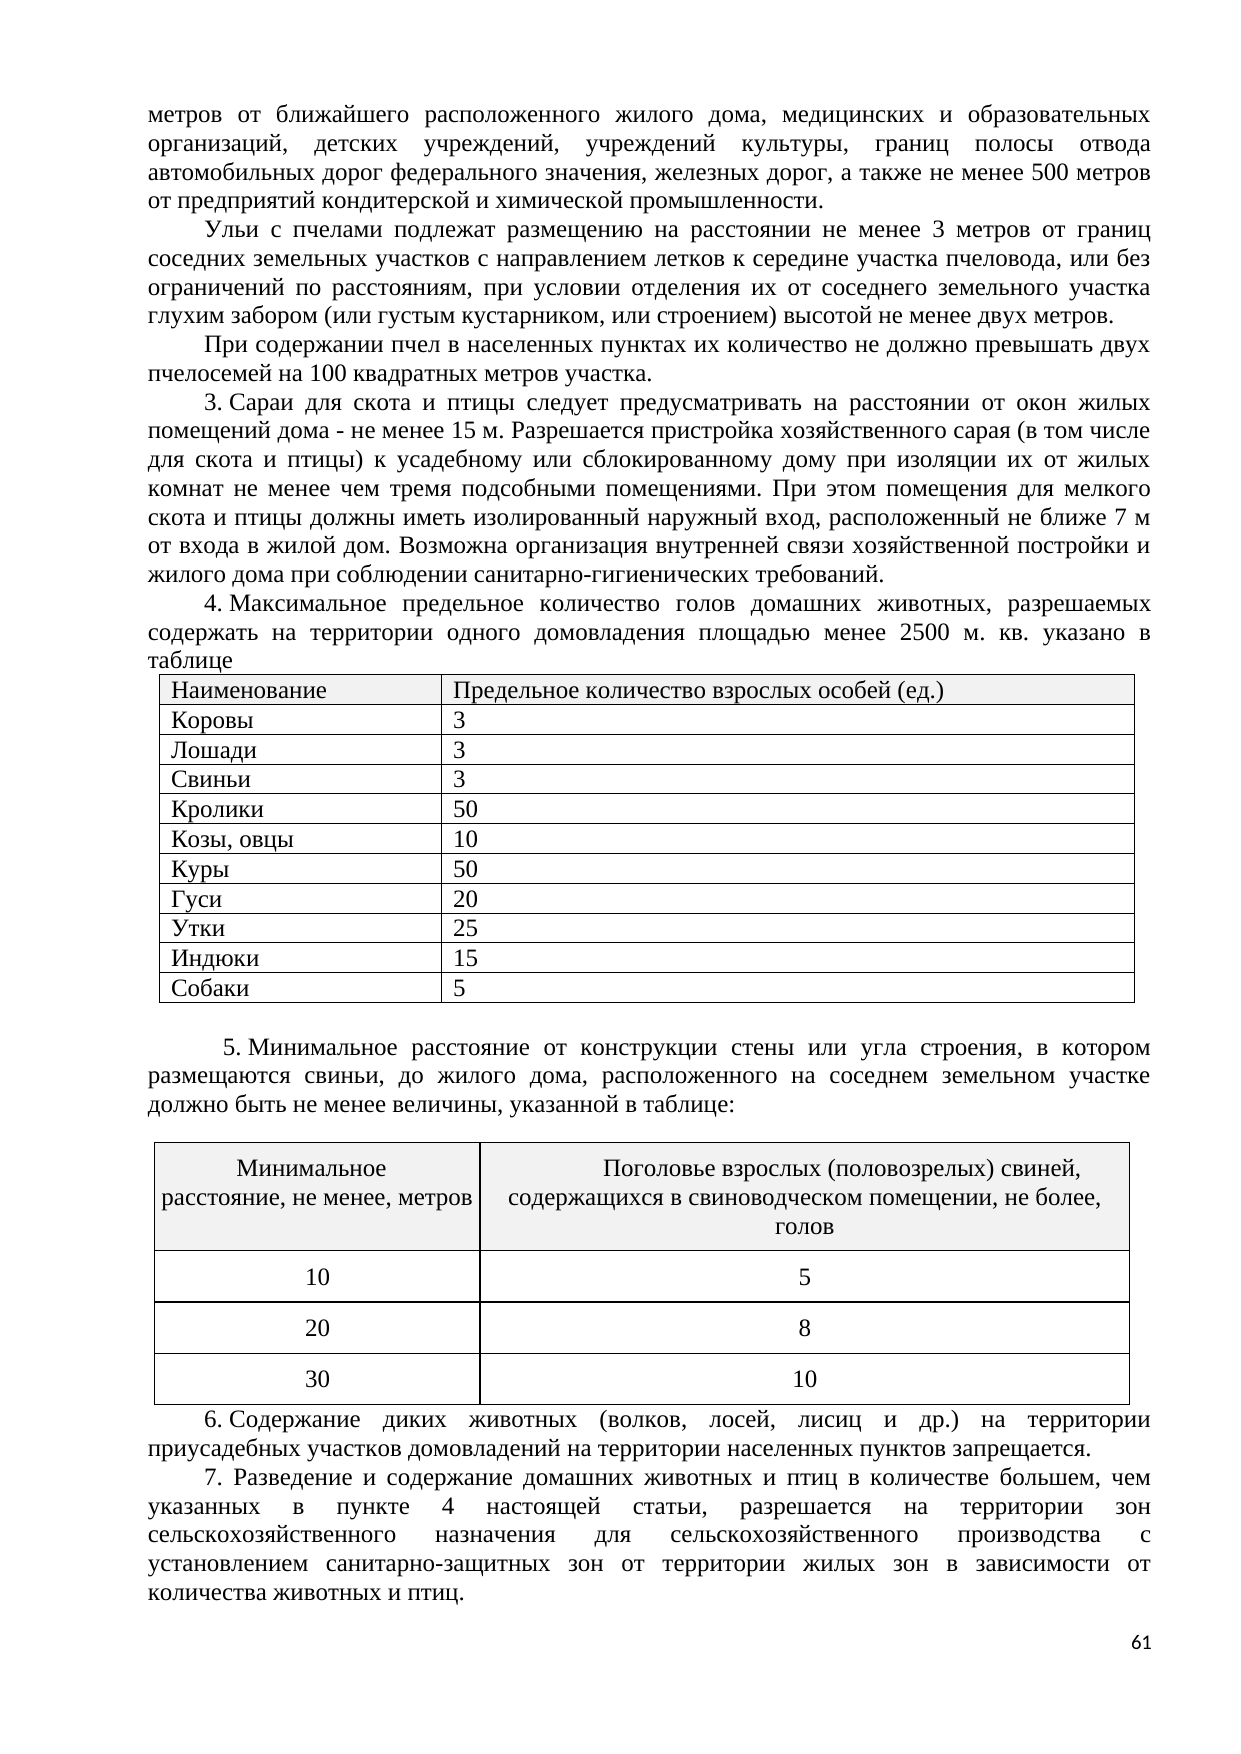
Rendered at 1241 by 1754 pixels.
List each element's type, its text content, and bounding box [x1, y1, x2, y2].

table_cell 10 [481, 1354, 1129, 1403]
text 7. Разведение и содержание домашних животных и птиц в количестве большем, чем указанных в пункте 4 настоящей статьи, разрешается на территории зон сельскохозяйственного назначения для сельскохозяйственного производства с установлением санитарно-защитных зон от территории жилых зон в зависимости от количества животных и птиц. [148, 1462, 1152, 1606]
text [148, 99, 1152, 214]
text 4. Максимальное предельное количество голов домашних животных, разрешаемых содержать на территории одного домовладения площадью менее 2500 м. кв. указано в таблице [148, 588, 1152, 674]
table_cell 10 [155, 1251, 479, 1301]
table_cell 10 [442, 824, 1134, 853]
table_cell 50 [442, 854, 1134, 883]
table_cell Козы, овцы [160, 824, 441, 853]
table_cell 3 [442, 765, 1134, 793]
table_header Минимальное расстояние, не менее, метров [155, 1143, 479, 1250]
table_cell 3 [442, 705, 1134, 734]
text 5. Минимальное расстояние от конструкции стены или угла строения, в котором размещаются свиньи, до жилого дома, расположенного на соседнем земельном участке должно быть не менее величины, указанной в таблице: [148, 1032, 1152, 1118]
table_cell Гуси [160, 884, 441, 912]
table_header Наименование [160, 675, 441, 704]
table_cell 3 [442, 735, 1134, 763]
table_cell 20 [155, 1303, 479, 1352]
text Ульи с пчелами подлежат размещению на расстоянии не менее от границ соседних земельных участков с направлением летков к середине участка пчеловода, или без ограничений по расстояниям, при условии отделения их от соседнего земельного участка глухим забором (или густым кустарником, или строением) высотой не менее двух метров. [148, 214, 1152, 329]
table_cell Собаки [160, 973, 441, 1002]
table_cell 50 [442, 794, 1134, 823]
table_cell 5 [442, 973, 1134, 1002]
text 6. Содержание диких животных (волков, лосей, лисиц и др.) на территории приусадебных участков домовладений на территории населенных пунктов запрещается. [148, 1404, 1152, 1462]
table_cell 20 [442, 884, 1134, 912]
text При содержании пчел в населенных пунктах их количество не должно превышать двух пчелосемей на 100 квадратных метров участка. [148, 329, 1152, 387]
table_cell Утки [160, 914, 441, 942]
table_cell 5 [481, 1251, 1129, 1301]
text 3. Сараи для скота и птицы следует предусматривать на расстоянии от окон жилых помещений дома - не менее . Разрешается пристройка хозяйственного сарая (в том числе для скота и птицы) к усадебному или сблокированному дому при изоляции их от жилых комнат не менее чем тремя подсобными помещениями. При этом помещения для мелкого скота и птицы должны иметь изолированный наружный вход, расположенный не ближе от входа в жилой дом. Возможна организация внутренней связи хозяйственной постройки и жилого дома при соблюдении санитарно-гигиенических требований. [148, 387, 1152, 588]
table_cell Свиньи [160, 765, 441, 793]
table_header Предельное количество взрослых особей (ед.) [442, 675, 1134, 704]
table_cell Куры [160, 854, 441, 883]
table_cell 30 [155, 1354, 479, 1403]
table_cell Лошади [160, 735, 441, 763]
table_header Поголовье взрослых (половозрелых) свиней, содержащихся в свиноводческом помещении, не более, голов [481, 1143, 1129, 1250]
table_cell 25 [442, 914, 1134, 942]
table_cell 15 [442, 943, 1134, 972]
table_cell Коровы [160, 705, 441, 734]
table_cell Кролики [160, 794, 441, 823]
table_cell 8 [481, 1303, 1129, 1352]
table_cell Индюки [160, 943, 441, 972]
